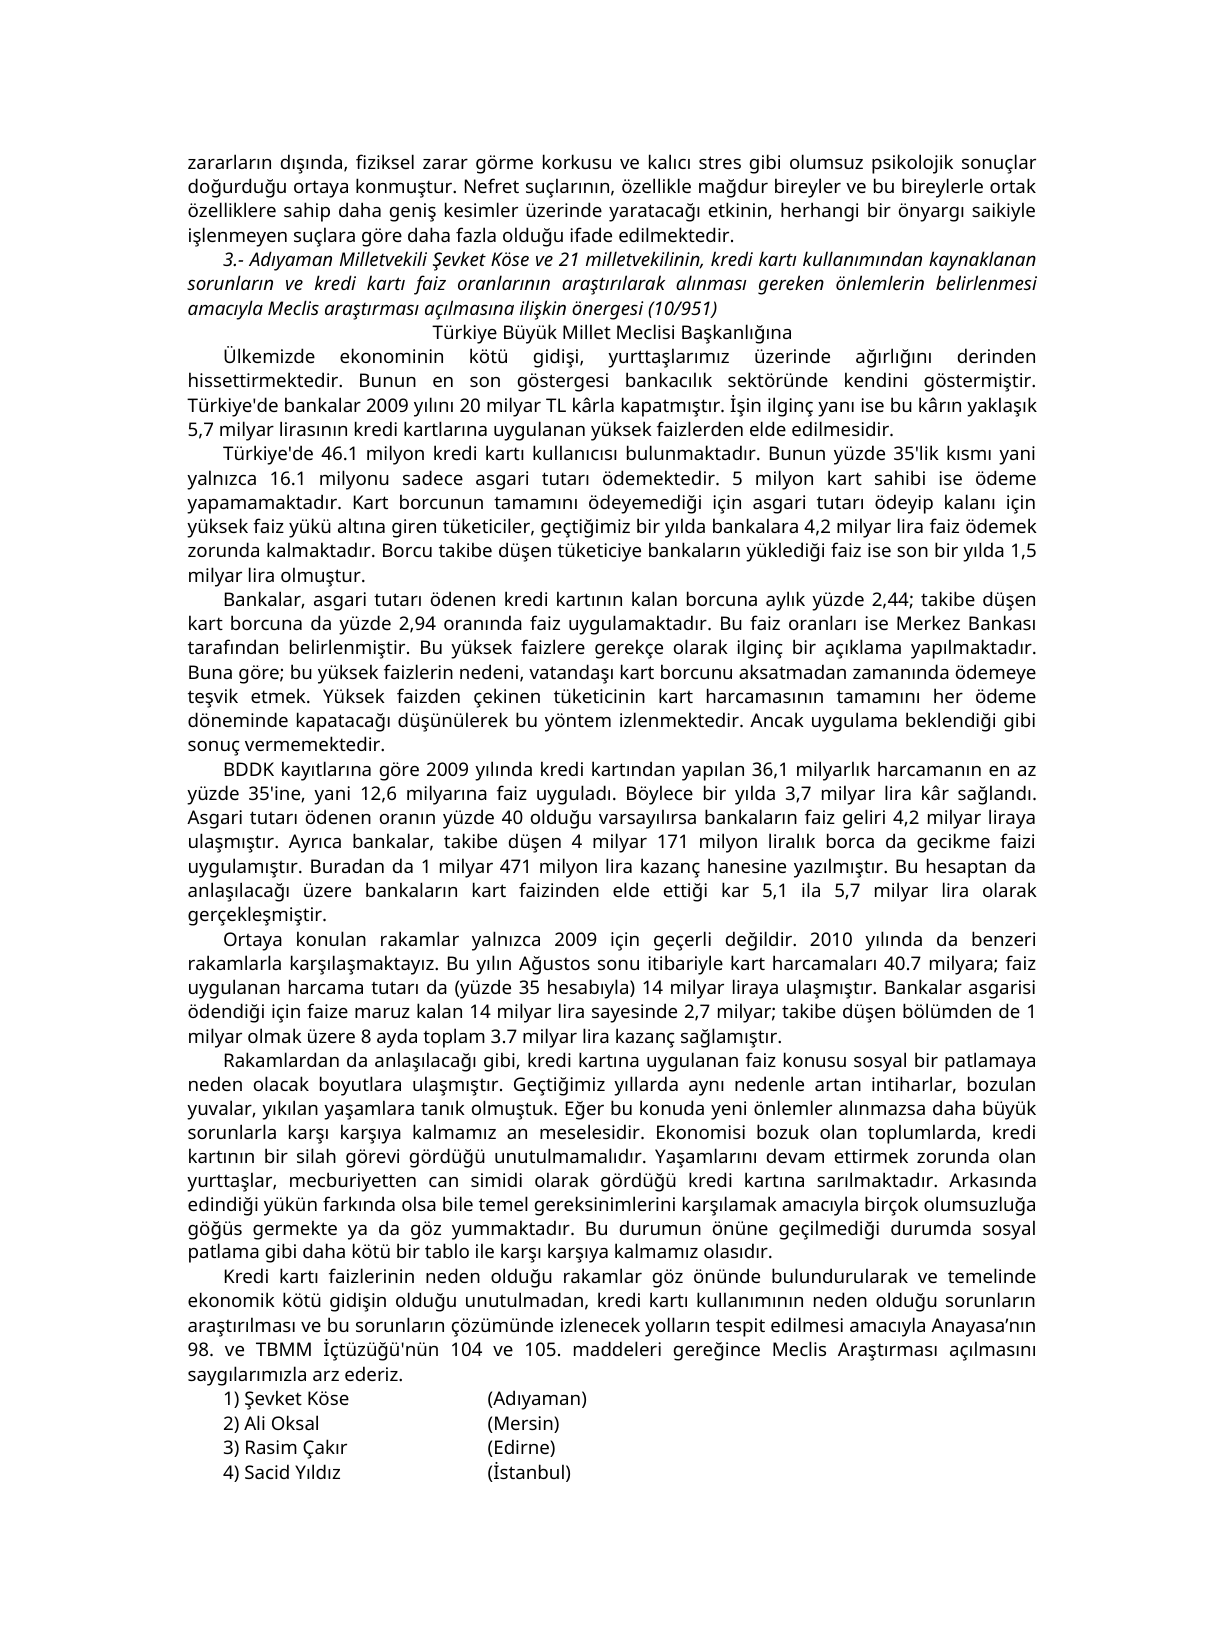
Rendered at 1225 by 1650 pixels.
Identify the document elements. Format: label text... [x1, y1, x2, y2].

text Ülkemizde ekonominin kötü gidişi, yurttaşlarımız üzerinde ağırlığını derinden hissettirmektedir. Bunun en son göstergesi bankacılık sektöründe kendini göstermiştir. Türkiye'de bankalar 2009 yılını 20 milyar TL kârla kapatmıştır. İşin ilginç yanı ise bu kârın yaklaşık 5,7 milyar lirasının kredi kartlarına uygulanan yüksek faizlerden elde edilmesidir. [187, 344, 1037, 441]
text Ortaya konulan rakamlar yalnızca 2009 için geçerli değildir. 2010 yılında da benzeri rakamlarla karşılaşmaktayız. Bu yılın Ağustos sonu itibariyle kart harcamaları 40.7 milyara; faiz uygulanan harcama tutarı da (yüzde 35 hesabıyla) 14 milyar liraya ulaşmıştır. Bankalar asgarisi ödendiği için faize maruz kalan 14 milyar lira sayesinde 2,7 milyar; takibe düşen bölümden de 1 milyar olmak üzere 8 ayda toplam 3.7 milyar lira kazanç sağlamıştır. [187, 927, 1037, 1048]
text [187, 150, 1037, 247]
text 3) Rasim Çakır (Edirne) [187, 1435, 1037, 1459]
text 2) Ali Oksal (Mersin) [187, 1411, 1037, 1435]
text 4) Sacid Yıldız (İstanbul) [187, 1459, 1037, 1484]
text Türkiye'de 46.1 milyon kredi kartı kullanıcısı bulunmaktadır. Bunun yüzde 35'lik kısmı yani yalnızca 16.1 milyonu sadece asgari tutarı ödemektedir. 5 milyon kart sahibi ise ödeme yapamamaktadır. Kart borcunun tamamını ödeyemediği için asgari tutarı ödeyip kalanı için yüksek faiz yükü altına giren tüketiciler, geçtiğimiz bir yılda bankalara 4,2 milyar lira faiz ödemek zorunda kalmaktadır. Borcu takibe düşen tüketiciye bankaların yüklediği faiz ise son bir yılda 1,5 milyar lira olmuştur. [187, 441, 1037, 587]
text Bankalar, asgari tutarı ödenen kredi kartının kalan borcuna aylık yüzde 2,44; takibe düşen kart borcuna da yüzde 2,94 oranında faiz uygulamaktadır. Bu faiz oranları ise Merkez Bankası tarafından belirlenmiştir. Bu yüksek faizlere gerekçe olarak ilginç bir açıklama yapılmaktadır. Buna göre; bu yüksek faizlerin nedeni, vatandaşı kart borcunu aksatmadan zamanında ödemeye teşvik etmek. Yüksek faizden çekinen tüketicinin kart harcamasının tamamını her ödeme döneminde kapatacağı düşünülerek bu yöntem izlenmektedir. Ancak uygulama beklendiği gibi sonuç vermemektedir. [187, 587, 1037, 757]
text Türkiye Büyük Millet Meclisi Başkanlığına [187, 320, 1037, 344]
text Rakamlardan da anlaşılacağı gibi, kredi kartına uygulanan faiz konusu sosyal bir patlamaya neden olacak boyutlara ulaşmıştır. Geçtiğimiz yıllarda aynı nedenle artan intiharlar, bozulan yuvalar, yıkılan yaşamlara tanık olmuştuk. Eğer bu konuda yeni önlemler alınmazsa daha büyük sorunlarla karşı karşıya kalmamız an meselesidir. Ekonomisi bozuk olan toplumlarda, kredi kartının bir silah görevi gördüğü unutulmamalıdır. Yaşamlarını devam ettirmek zorunda olan yurttaşlar, mecburiyetten can simidi olarak gördüğü kredi kartına sarılmaktadır. Arkasında edindiği yükün farkında olsa bile temel gereksinimlerini karşılamak amacıyla birçok olumsuzluğa göğüs germekte ya da göz yummaktadır. Bu durumun önüne geçilmediği durumda sosyal patlama gibi daha kötü bir tablo ile karşı karşıya kalmamız olasıdır. [187, 1048, 1037, 1264]
text 1) Şevket Köse (Adıyaman) [187, 1386, 1037, 1411]
text Kredi kartı faizlerinin neden olduğu rakamlar göz önünde bulundurularak ve temelinde ekonomik kötü gidişin olduğu unutulmadan, kredi kartı kullanımının neden olduğu sorunların araştırılması ve bu sorunların çözümünde izlenecek yolların tespit edilmesi amacıyla Anayasa’nın 98. ve TBMM İçtüzüğü'nün 104 ve 105. maddeleri gereğince Meclis Araştırması açılmasını saygılarımızla arz ederiz. [187, 1264, 1037, 1386]
text 3.- Adıyaman Milletvekili Şevket Köse ve 21 milletvekilinin, kredi kartı kullanımından kaynaklanan sorunların ve kredi kartı faiz oranlarının araştırılarak alınması gereken önlemlerin belirlenmesi amacıyla Meclis araştırması açılmasına ilişkin önergesi (10/951) [187, 247, 1037, 320]
text BDDK kayıtlarına göre 2009 yılında kredi kartından yapılan 36,1 milyarlık harcamanın en az yüzde 35'ine, yani 12,6 milyarına faiz uyguladı. Böylece bir yılda 3,7 milyar lira kâr sağlandı. Asgari tutarı ödenen oranın yüzde 40 olduğu varsayılırsa bankaların faiz geliri 4,2 milyar liraya ulaşmıştır. Ayrıca bankalar, takibe düşen 4 milyar 171 milyon liralık borca da gecikme faizi uygulamıştır. Buradan da 1 milyar 471 milyon lira kazanç hanesine yazılmıştır. Bu hesaptan da anlaşılacağı üzere bankaların kart faizinden elde ettiği kar 5,1 ila 5,7 milyar lira olarak gerçekleşmiştir. [187, 757, 1037, 927]
